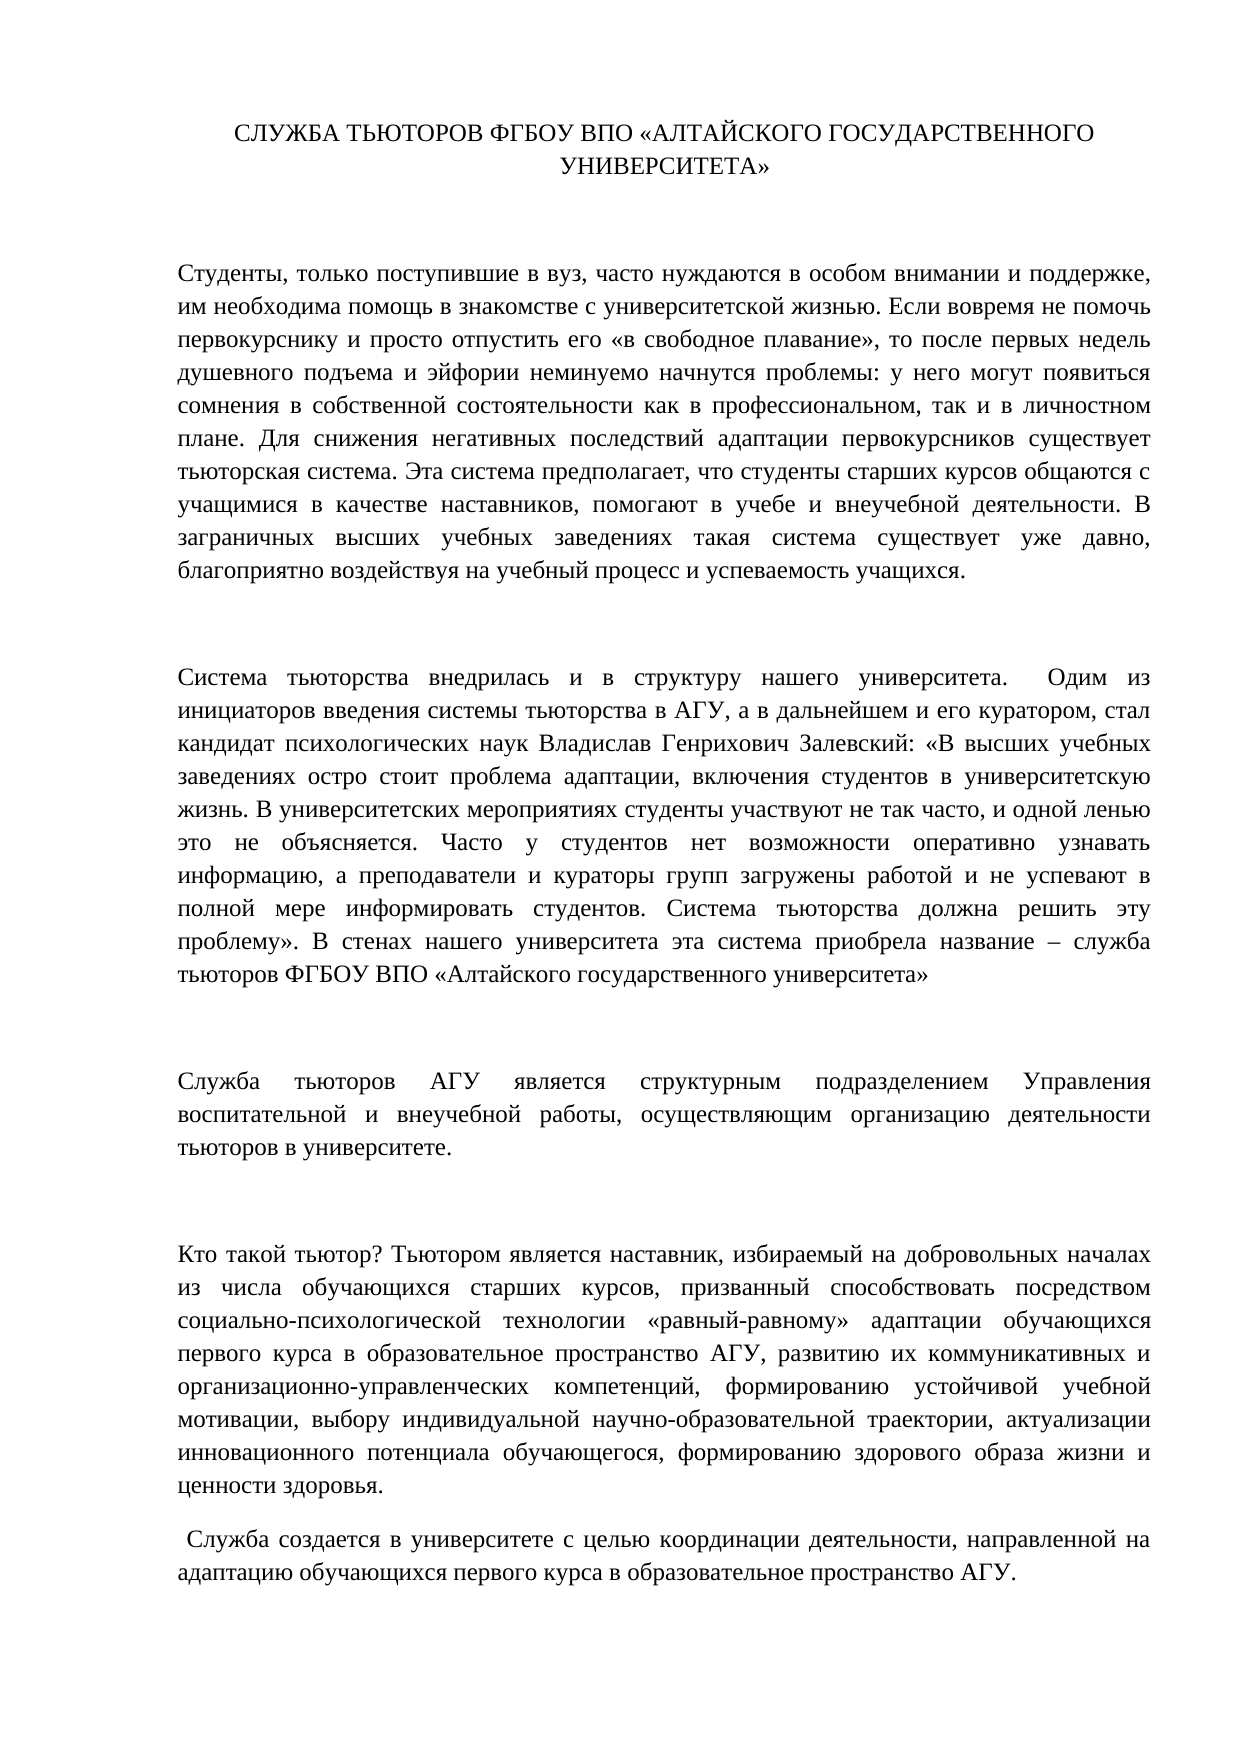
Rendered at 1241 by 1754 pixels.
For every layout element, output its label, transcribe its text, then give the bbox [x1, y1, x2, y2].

text Служба создается в университете с целью координации деятельности, направленной на адаптацию обучающихся первого курса в образовательное пространство АГУ. [177, 1524, 1152, 1586]
text Служба тьюторов АГУ является структурным подразделением Управления воспитательной и внеучебной работы, осуществляющим организацию деятельности тьюторов в университете. [177, 1066, 1152, 1161]
text Система тьюторства внедрилась и в структуру нашего университета. Одим из инициаторов введения системы тьюторства в АГУ, а в дальнейшем и его куратором, стал кандидат психологических наук Владислав Генрихович Залевский: «В высших учебных заведениях остро стоит проблема адаптации, включения студентов в университетскую жизнь. В университетских мероприятиях студенты участвуют не так часто, и одной ленью это не объясняется. Часто у студентов нет возможности оперативно узнавать информацию, а преподаватели и кураторы групп загружены работой и не успевают в полной мере информировать студентов. Система тьюторства должна решить эту проблему». В стенах нашего университета эта система приобрела название – служба тьюторов ФГБОУ ВПО «Алтайского государственного университета» [177, 662, 1152, 988]
text Кто такой тьютор? Тьютором является наставник, избираемый на добровольных началах из числа обучающихся старших курсов, призванный способствовать посредством социально-психологической технологии «равный-равному» адаптации обучающихся первого курса в образовательное пространство АГУ, развитию их коммуникативных и организационно-управленческих компетенций, формированию устойчивой учебной мотивации, выбору индивидуальной научно-образовательной траектории, актуализации инновационного потенциала обучающегося, формированию здорового образа жизни и ценности здоровья. [177, 1239, 1152, 1499]
text Студенты, только поступившие в вуз, часто нуждаются в особом внимании и поддержке, им необходима помощь в знакомстве с университетской жизнью. Если вовремя не помочь первокурснику и просто отпустить его «в свободное плавание», то после первых недель душевного подъема и эйфории неминуемо начнутся проблемы: у него могут появиться сомнения в собственной состоятельности как в профессиональном, так и в личностном плане. Для снижения негативных последствий адаптации первокурсников существует тьюторская система. Эта система предполагает, что студенты старших курсов общаются с учащимися в качестве наставников, помогают в учебе и внеучебной деятельности. В заграничных высших учебных заведениях такая система существует уже давно, благоприятно воздействуя на учебный процесс и успеваемость учащихся. [177, 258, 1152, 584]
text СЛУЖБА ТЬЮТОРОВ ФГБОУ ВПО «АЛТАЙСКОГО ГОСУДАРСТВЕННОГО УНИВЕРСИТЕТА» [177, 118, 1152, 180]
